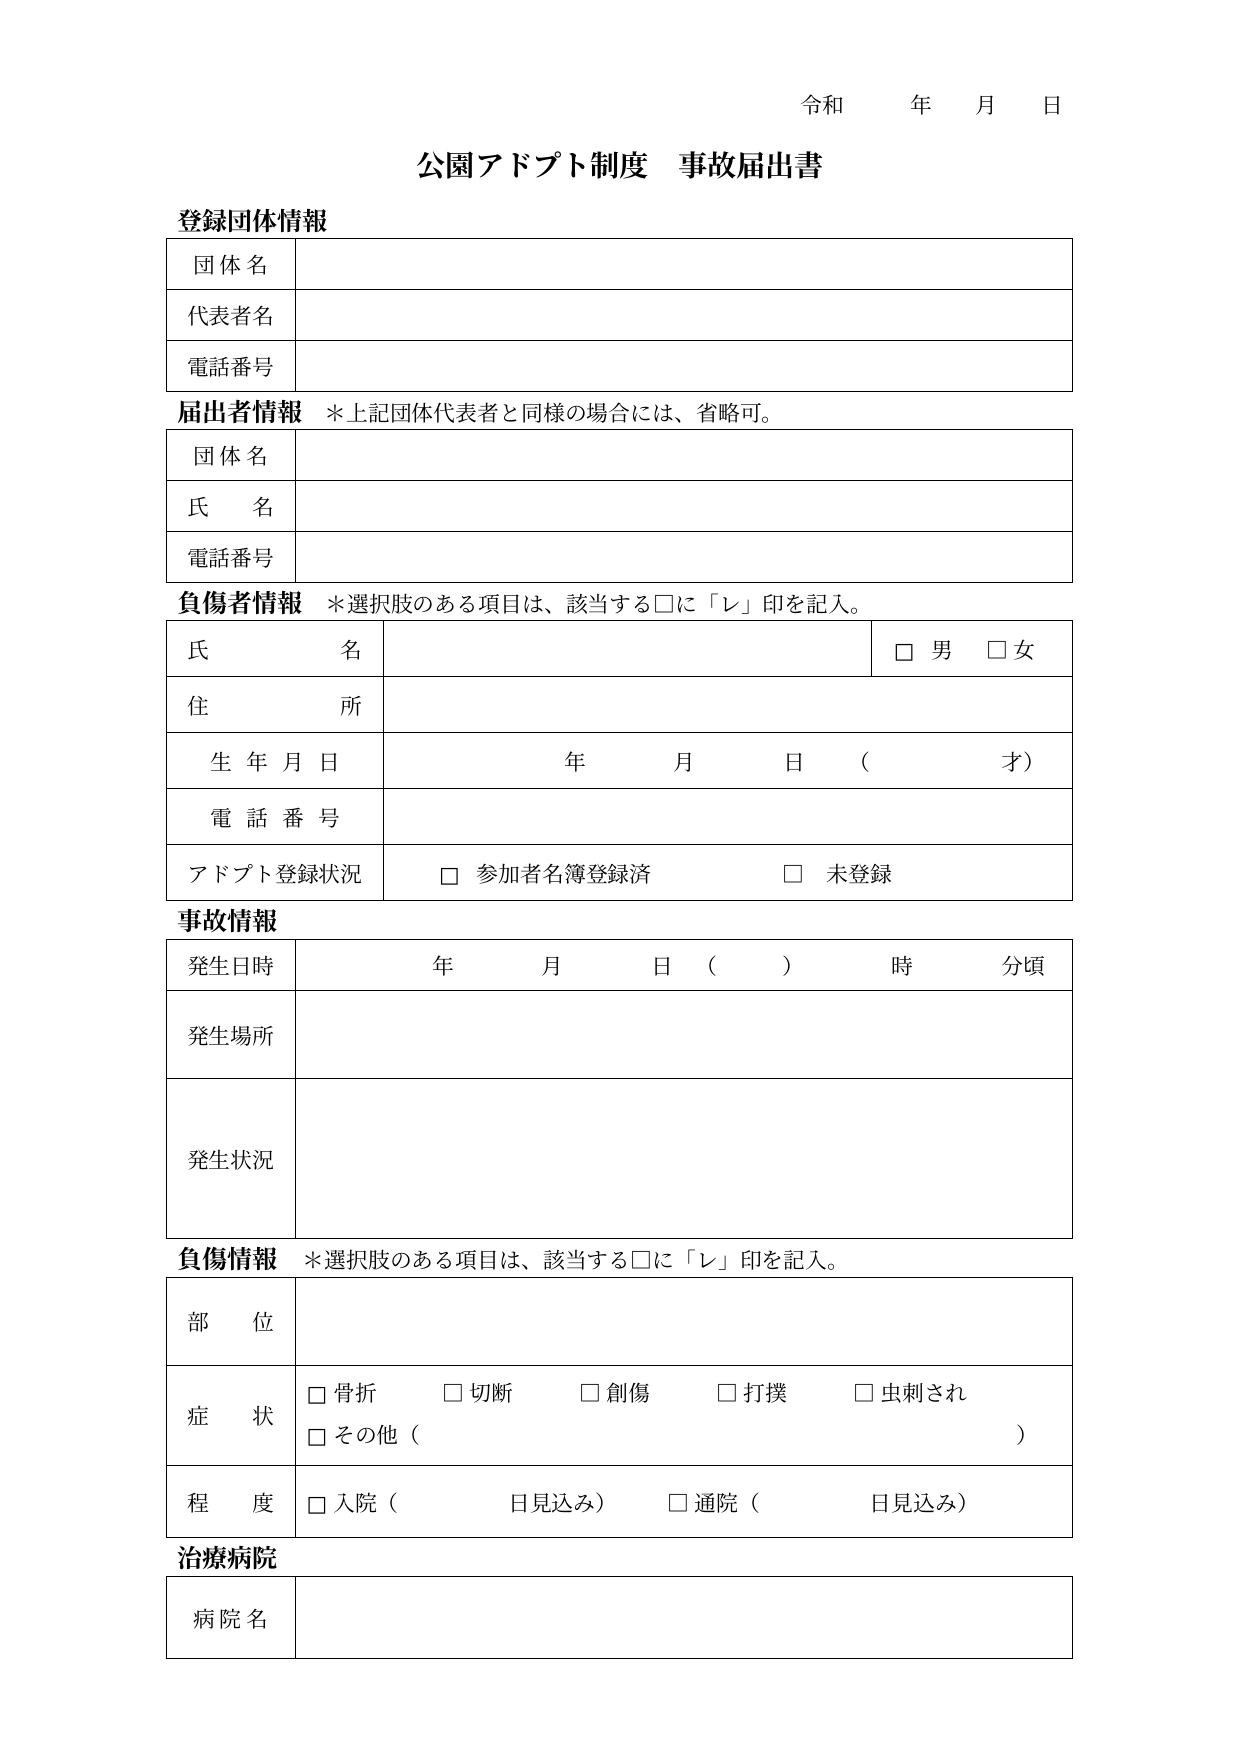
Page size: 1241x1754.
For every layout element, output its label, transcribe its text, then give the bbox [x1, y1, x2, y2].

table_header [296, 239, 1072, 289]
table_cell 症 状 [167, 1366, 295, 1465]
table_cell □ 骨折 □ 切断 □ 創傷 □ 打撲 □ 虫刺され □ その他（ ） [296, 1366, 1072, 1465]
table_cell [296, 532, 1072, 582]
table_header 団体名 [167, 239, 295, 289]
table_header 氏 名 [167, 621, 383, 676]
table_header 年 月 日 （ ） 時 分頃 [296, 940, 1072, 990]
table_cell [384, 677, 1072, 732]
table_cell 代表者名 [167, 290, 295, 340]
table_cell [296, 341, 1072, 391]
table_cell 生年月日 [167, 733, 383, 788]
table_cell 参加者名簿登録済 □ 未登録 [384, 845, 1072, 900]
table_cell 電話番号 [167, 789, 383, 844]
table_header 部 位 [167, 1278, 295, 1364]
table_cell 氏 名 [167, 481, 295, 531]
table_header [296, 1278, 1072, 1364]
table_header 団体名 [167, 430, 295, 480]
table_cell □ 入院（ 日見込み） □ 通院（ 日見込み） [296, 1466, 1072, 1537]
table_header [296, 1577, 1072, 1658]
table_cell 年 月 日 （ 才） [384, 733, 1072, 788]
text 負傷情報 ＊選択肢のある項目は、該当する□に「レ」印を記入。 [177, 1239, 1063, 1277]
table_cell [384, 789, 1072, 844]
table_header 病院名 [167, 1577, 295, 1658]
table_cell 発生状況 [167, 1079, 295, 1238]
table_cell アドプト登録状況 [167, 845, 383, 900]
table_cell 発生場所 [167, 991, 295, 1078]
text 届出者情報 ＊上記団体代表者と同様の場合には、省略可。 [177, 392, 1063, 429]
table_cell 住 所 [167, 677, 383, 732]
text 公園アドプト制度 事故届出書 [177, 126, 1063, 201]
table_cell 電話番号 [167, 341, 295, 391]
table_header 男 □ 女 [872, 621, 1072, 676]
table_cell [296, 1079, 1072, 1238]
text 負傷者情報 ＊選択肢のある項目は、該当する□に「レ」印を記入。 [177, 583, 1063, 620]
text 事故情報 [177, 901, 1063, 939]
text 登録団体情報 [177, 201, 1063, 238]
table_cell [296, 991, 1072, 1078]
text 治療病院 [177, 1538, 1063, 1576]
table_cell 電話番号 [167, 532, 295, 582]
table_header 発生日時 [167, 940, 295, 990]
table_cell [296, 481, 1072, 531]
table_cell [296, 290, 1072, 340]
table_cell 程 度 [167, 1466, 295, 1537]
table_header [296, 430, 1072, 480]
table_header [384, 621, 871, 676]
